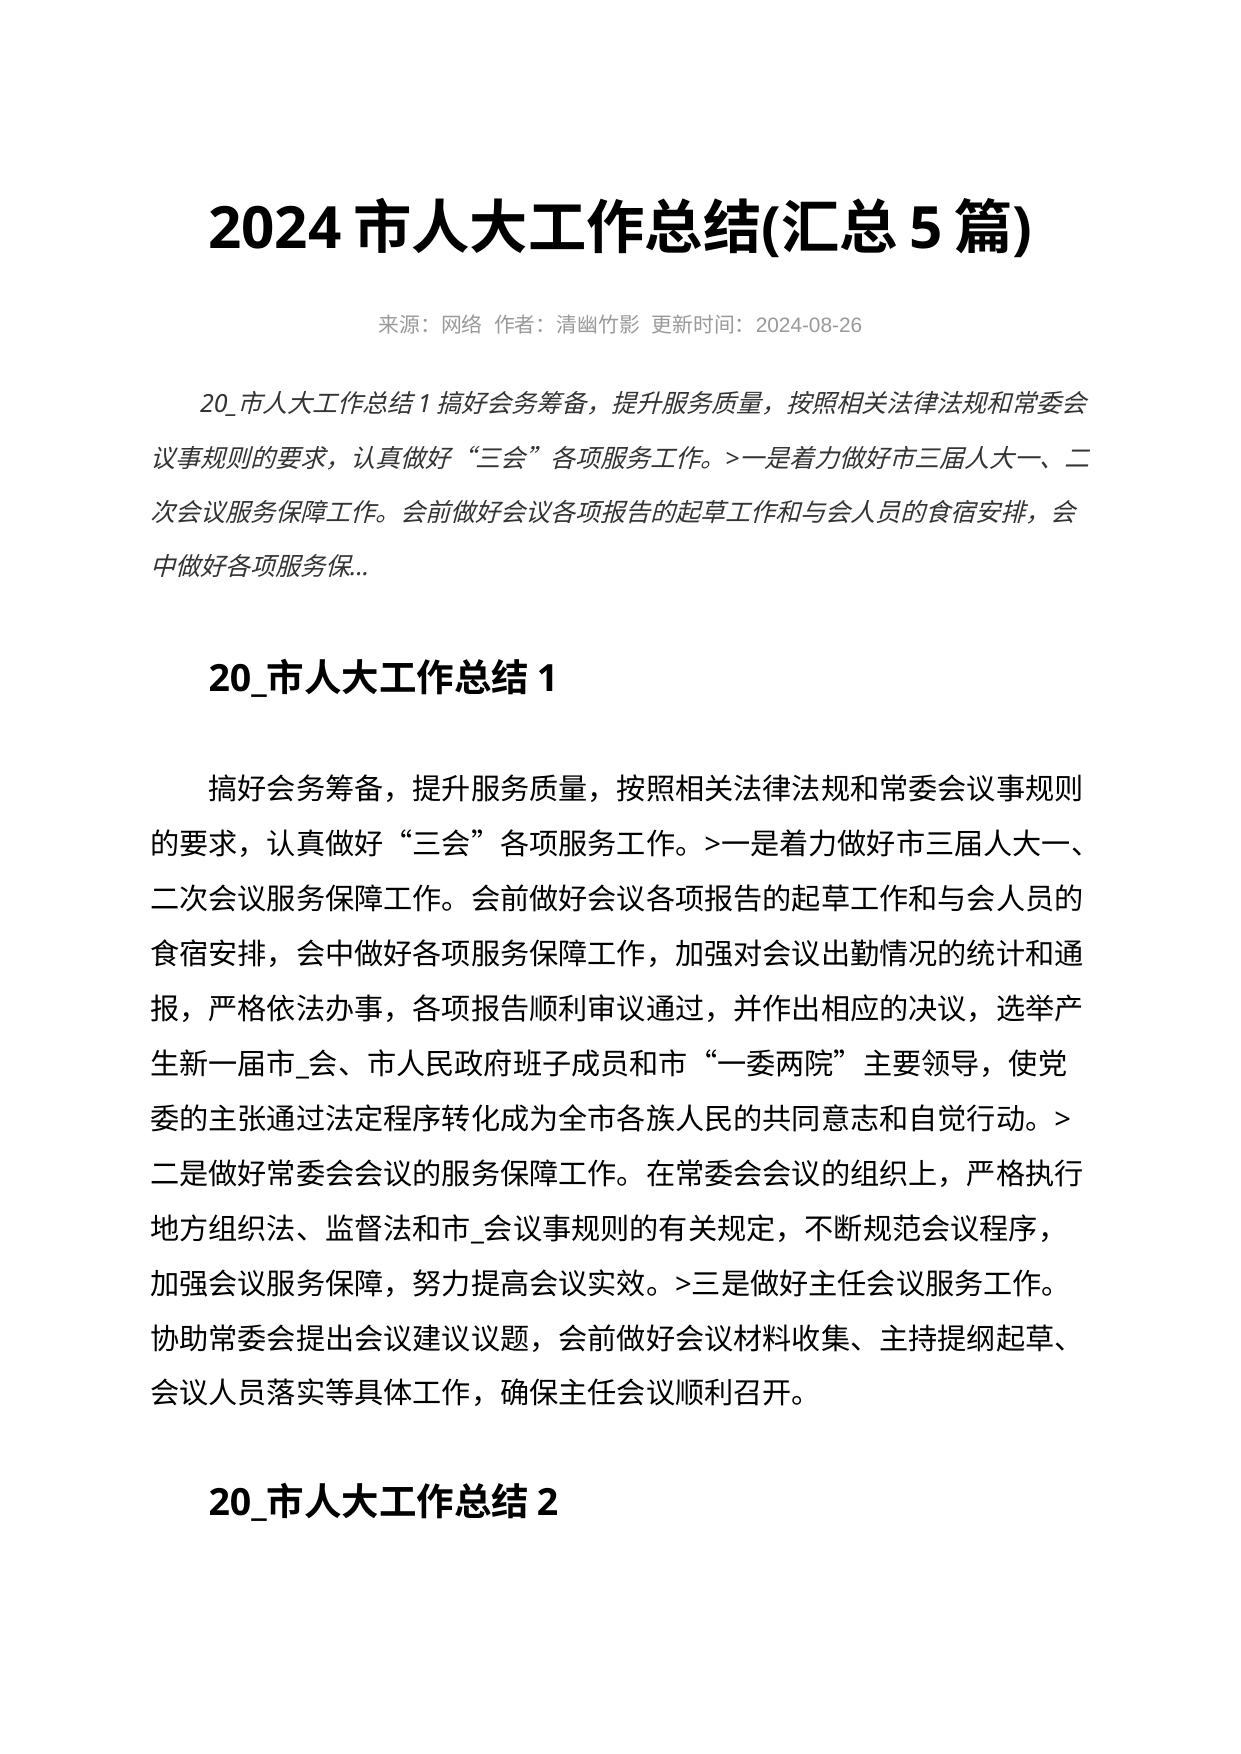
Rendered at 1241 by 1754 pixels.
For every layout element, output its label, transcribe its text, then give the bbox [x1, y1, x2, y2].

text 20_市人大工作总结2 [150, 1472, 1090, 1526]
text 20_市人大工作总结1 [150, 648, 1090, 703]
subtitle 2024市人大工作总结(汇总5篇) [150, 181, 1090, 266]
text 搞好会务筹备，提升服务质量，按照相关法律法规和常委会议事规则的要求，认真做好“三会”各项服务工作。>一是着力做好市三届人大一、二次会议服务保障工作。会前做好会议各项报告的起草工作和与会人员的食宿安排，会中做好各项服务保障工作，加强对会议出勤情况的统计和通报，严格依法办事，各项报告顺利审议通过，并作出相应的决议，选举产生新一届市_会、市人民政府班子成员和市“一委两院”主要领导，使党委的主张通过法定程序转化成为全市各族人民的共同意志和自觉行动。>二是做好常委会会议的服务保障工作。在常委会会议的组织上，严格执行地方组织法、监督法和市_会议事规则的有关规定，不断规范会议程序，加强会议服务保障，努力提高会议实效。>三是做好主任会议服务工作。协助常委会提出会议建议议题，会前做好会议材料收集、主持提纲起草、会议人员落实等具体工作，确保主任会议顺利召开。 [150, 766, 1090, 1412]
text 20_市人大工作总结1搞好会务筹备，提升服务质量，按照相关法律法规和常委会议事规则的要求，认真做好“三会”各项服务工作。>一是着力做好市三届人大一、二次会议服务保障工作。会前做好会议各项报告的起草工作和与会人员的食宿安排，会中做好各项服务保... [150, 384, 1090, 583]
text 来源：网络 作者：清幽竹影 更新时间：2024-08-26 [150, 313, 1090, 337]
